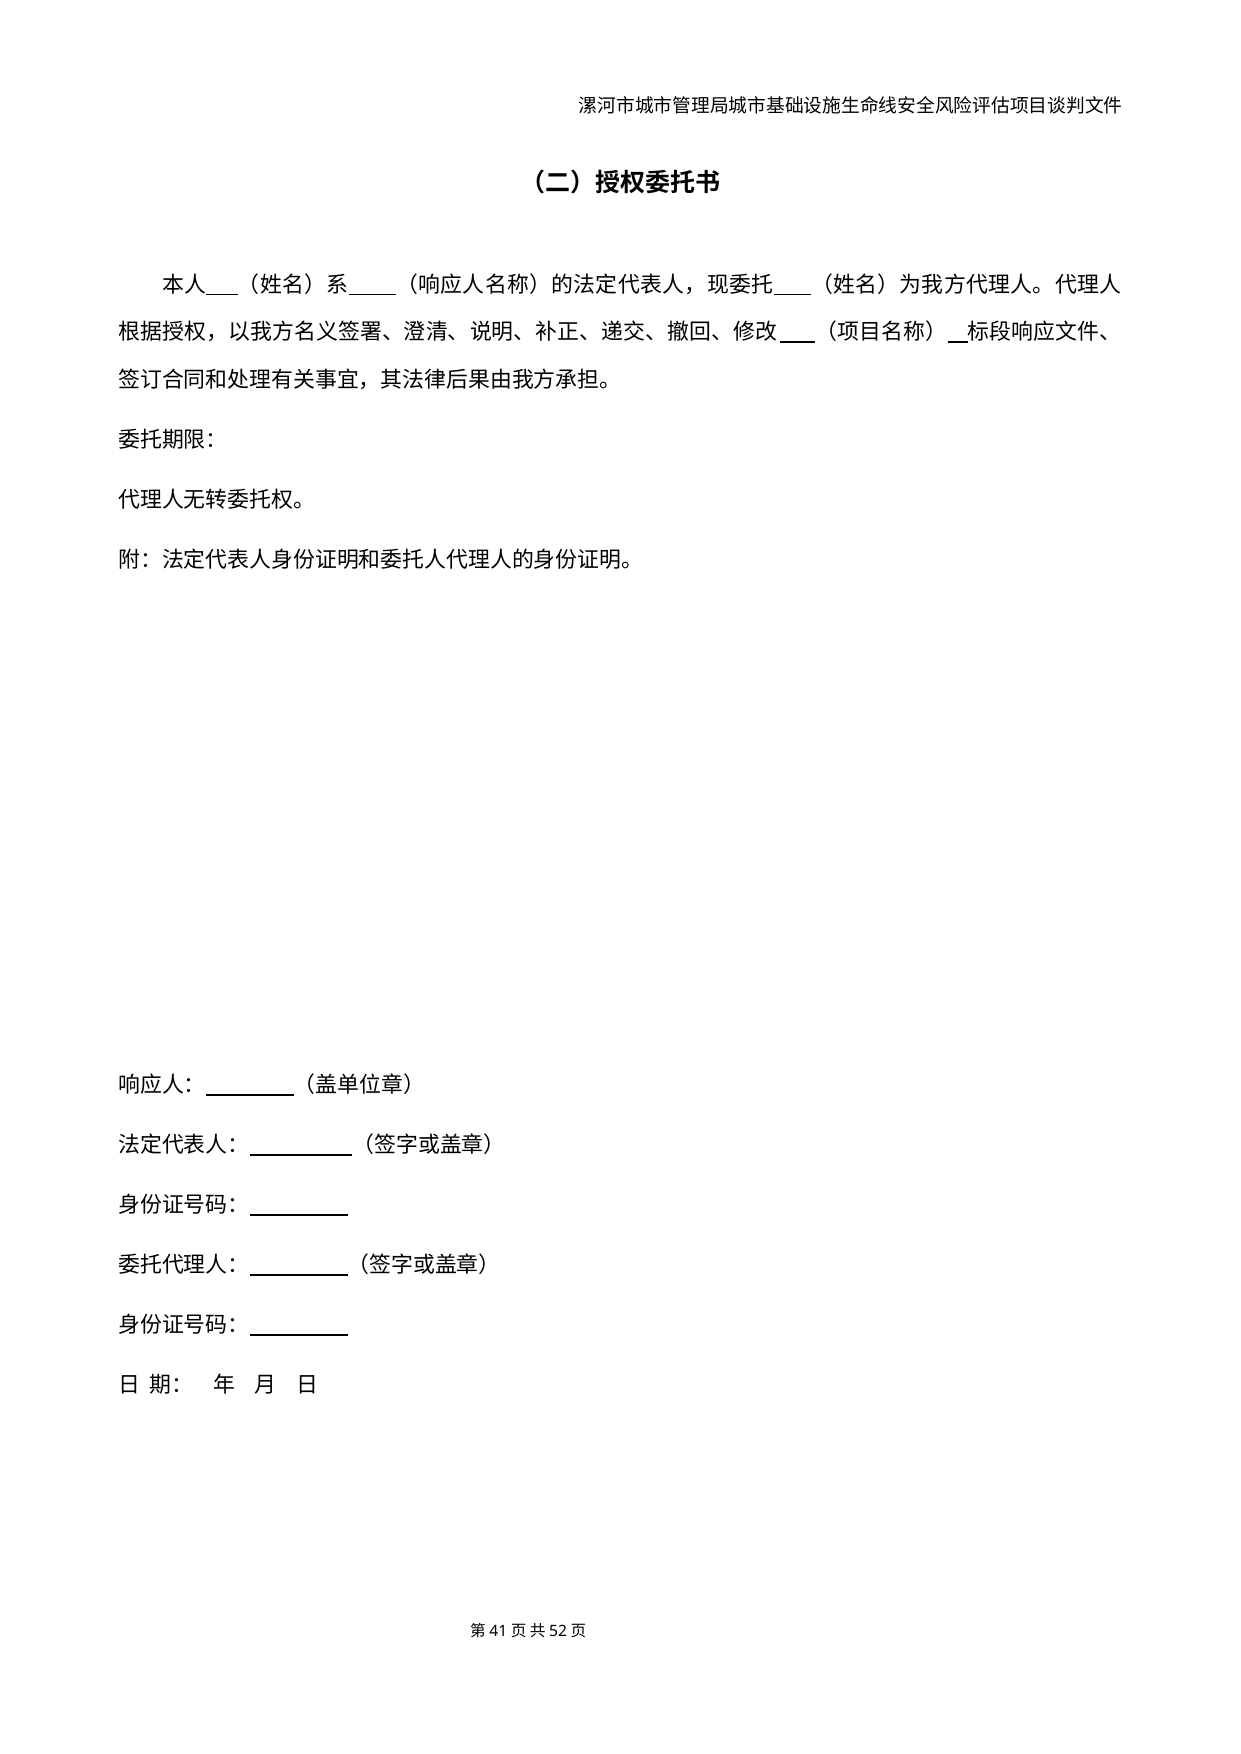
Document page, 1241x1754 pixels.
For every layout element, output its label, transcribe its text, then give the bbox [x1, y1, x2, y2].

text 身份证号码： [118, 1307, 1122, 1339]
text 代理人无转委托权。 [118, 482, 1122, 513]
text 响应人： （盖单位章） [118, 1067, 1122, 1099]
text 法定代表人： （签字或盖章） [118, 1127, 1122, 1159]
text （二）授权委托书 [118, 162, 1122, 198]
text 委托期限： [118, 422, 1122, 453]
text 附：法定代表人身份证明和委托人代理人的身份证明。 [118, 542, 1122, 573]
text 本人 （姓名）系 （响应人名称）的法定代表人，现委托 （姓名）为我方代理人。代理人根据授权，以我方名义签署、澄清、说明、补正、递交、撤回、修改 （项目名称） 标段响应文件、签订合同和处理有关事宜，其法律后果由我方承担。 [118, 267, 1122, 393]
text 日 期： 年 月 日 [118, 1367, 1122, 1399]
text 委托代理人： （签字或盖章） [118, 1247, 1122, 1279]
text 身份证号码： [118, 1187, 1122, 1219]
